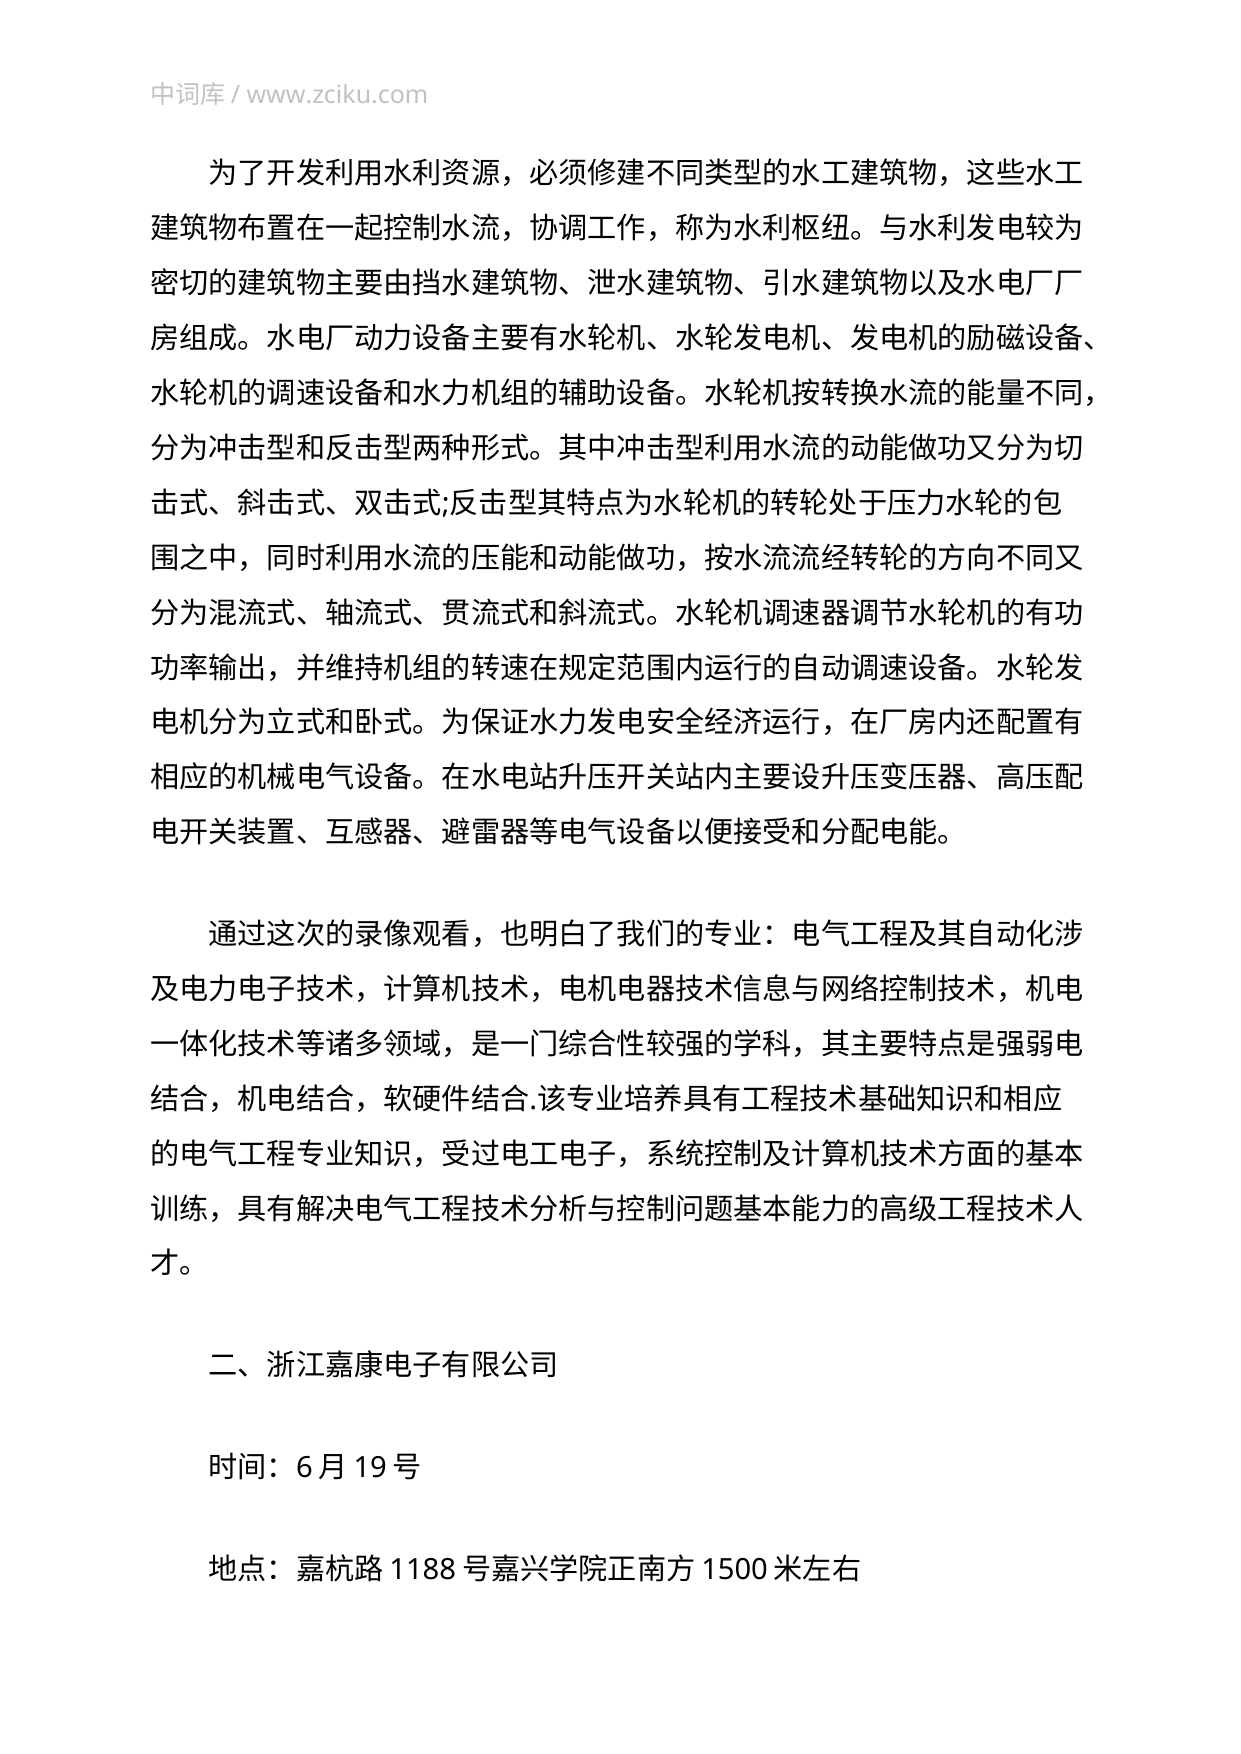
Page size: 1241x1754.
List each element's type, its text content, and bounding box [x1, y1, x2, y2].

text 地点：嘉杭路1188号嘉兴学院正南方1500米左右 [150, 1546, 1090, 1588]
text 通过这次的录像观看，也明白了我们的专业：电气工程及其自动化涉及电力电子技术，计算机技术，电机电器技术信息与网络控制技术，机电一体化技术等诸多领域，是一门综合性较强的学科，其主要特点是强弱电结合，机电结合，软硬件结合.该专业培养具有工程技术基础知识和相应的电气工程专业知识，受过电工电子，系统控制及计算机技术方面的基本训练，具有解决电气工程技术分析与控制问题基本能力的高级工程技术人才。 [150, 911, 1090, 1282]
text 二、浙江嘉康电子有限公司 [150, 1342, 1090, 1384]
text 时间：6月19号 [150, 1444, 1090, 1486]
text 为了开发利用水利资源，必须修建不同类型的水工建筑物，这些水工建筑物布置在一起控制水流，协调工作，称为水利枢纽。与水利发电较为密切的建筑物主要由挡水建筑物、泄水建筑物、引水建筑物以及水电厂厂房组成。水电厂动力设备主要有水轮机、水轮发电机、发电机的励磁设备、水轮机的调速设备和水力机组的辅助设备。水轮机按转换水流的能量不同，分为冲击型和反击型两种形式。其中冲击型利用水流的动能做功又分为切击式、斜击式、双击式;反击型其特点为水轮机的转轮处于压力水轮的包围之中，同时利用水流的压能和动能做功，按水流流经转轮的方向不同又分为混流式、轴流式、贯流式和斜流式。水轮机调速器调节水轮机的有功功率输出，并维持机组的转速在规定范围内运行的自动调速设备。水轮发电机分为立式和卧式。为保证水力发电安全经济运行，在厂房内还配置有相应的机械电气设备。在水电站升压开关站内主要设升压变压器、高压配电开关装置、互感器、避雷器等电气设备以便接受和分配电能。 [150, 150, 1090, 851]
